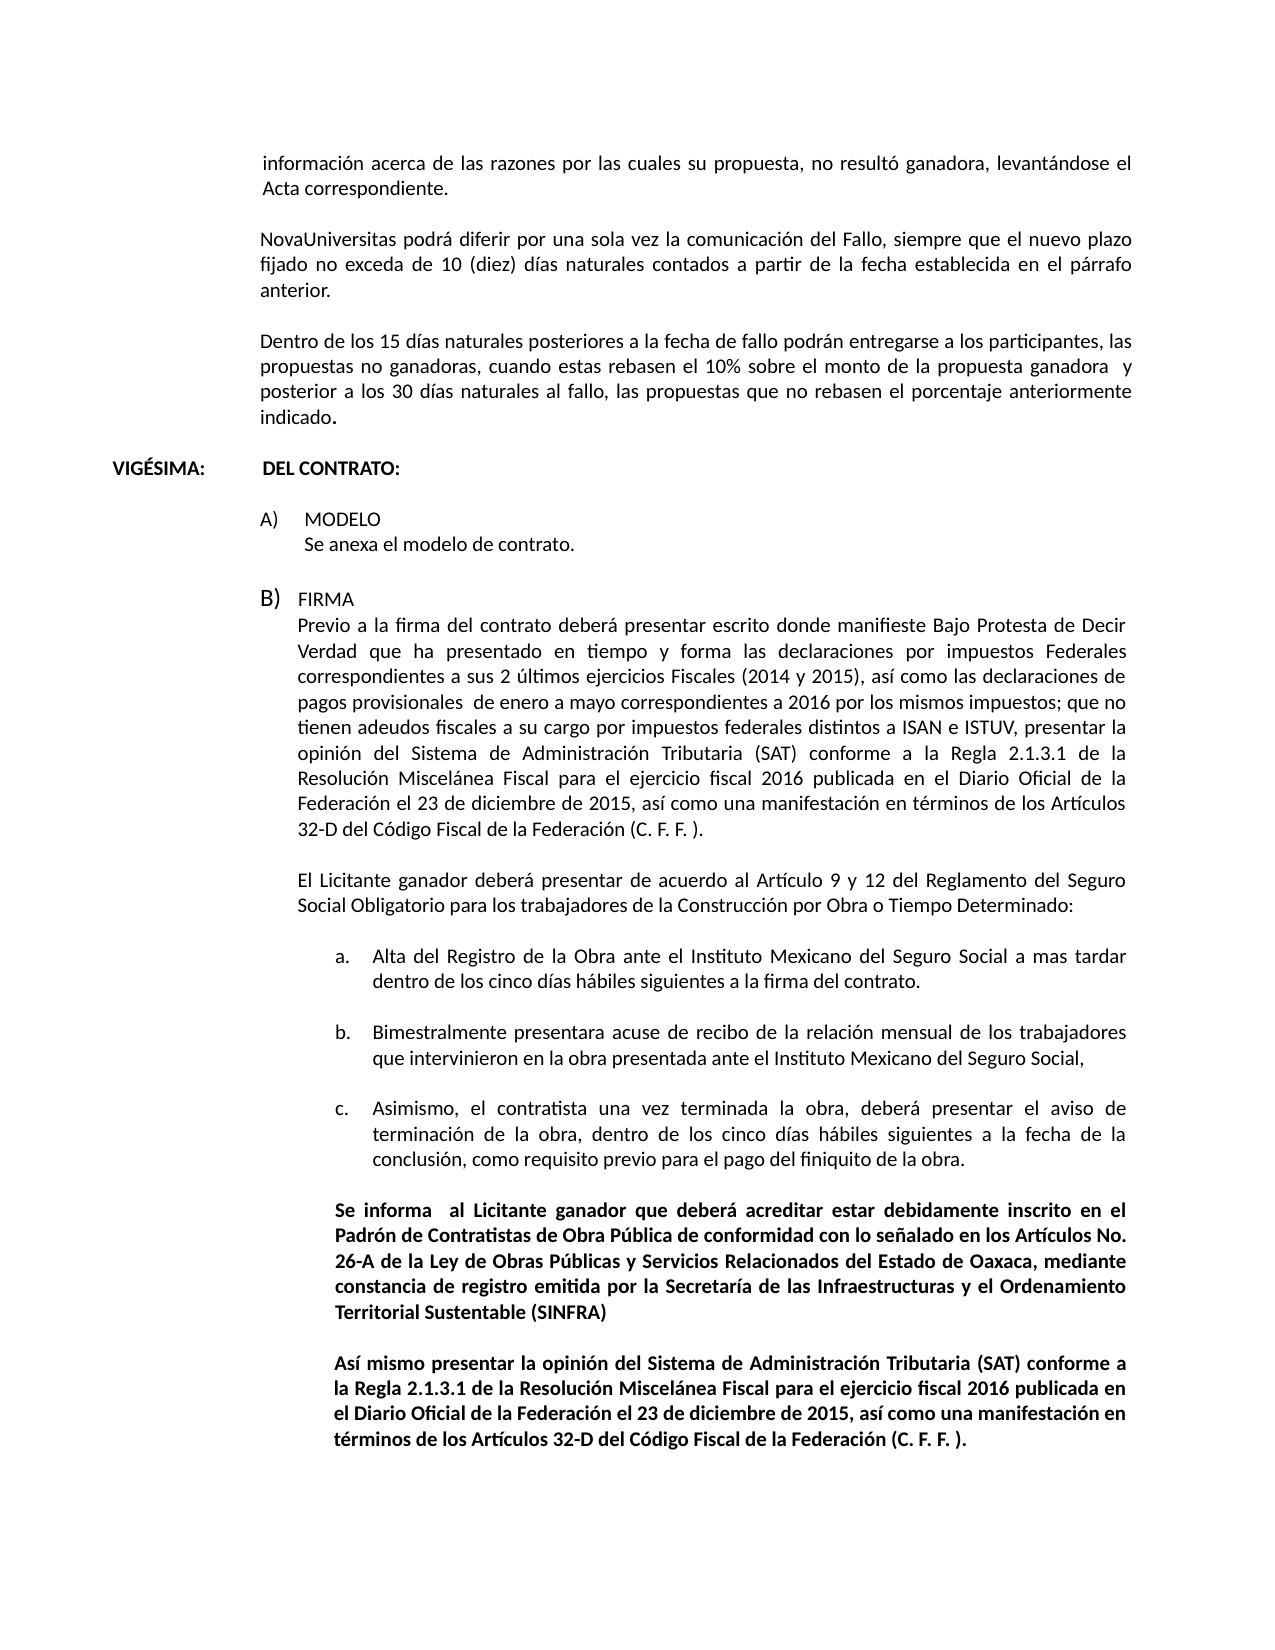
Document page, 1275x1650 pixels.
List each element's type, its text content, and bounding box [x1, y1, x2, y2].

text Se informa al Licitante ganador que deberá acreditar estar debidamente inscrito en el Padrón de Contratistas de Obra Pública de conformidad con lo señalado en los Artículos No. 26-A de la Ley de Obras Públicas y Servicios Relacionados del Estado de Oaxaca, mediante constancia de registro emitida por la Secretaría de las Infraestructuras y el Ordenamiento Territorial Sustentable (SINFRA) [335, 1197, 1128, 1324]
list Asimismo, el contratista una vez terminada la obra, deberá presentar el aviso de terminación de la obra, dentro de los cinco días hábiles siguientes a la fecha de la conclusión, como requisito previo para el pago del finiquito de la obra. [335, 1096, 1128, 1172]
text VIGÉSIMA: DEL CONTRATO: [112, 455, 1128, 480]
text Se anexa el modelo de contrato. [260, 531, 1128, 557]
text Previo a la firma del contrato deberá presentar escrito donde manifieste Bajo Protesta de Decir Verdad que ha presentado en tiempo y forma las declaraciones por impuestos Federales correspondientes a sus 2 últimos ejercicios Fiscales (2014 y 2015), así como las declaraciones de pagos provisionales de enero a mayo correspondientes a 2016 por los mismos impuestos; que no tienen adeudos fiscales a su cargo por impuestos federales distintos a ISAN e ISTUV, presentar la opinión del Sistema de Administración Tributaria (SAT) conforme a la Regla 2.1.3.1 de la Resolución Miscelánea Fiscal para el ejercicio fiscal 2016 publicada en el Diario Oficial de la Federación el 23 de diciembre de 2015, así como una manifestación en términos de los Artículos 32-D del Código Fiscal de la Federación (C. F. F. ). [297, 613, 1128, 841]
text NovaUniversitas podrá diferir por una sola vez la comunicación del Fallo, siempre que el nuevo plazo fijado no exceda de 10 (diez) días naturales contados a partir de la fecha establecida en el párrafo anterior. [260, 226, 1133, 302]
text El Licitante ganador deberá presentar de acuerdo al Artículo 9 y 12 del Reglamento del Seguro Social Obligatorio para los trabajadores de la Construcción por Obra o Tiempo Determinado: [297, 867, 1128, 918]
list Bimestralmente presentara acuse de recibo de la relación mensual de los trabajadores que intervinieron en la obra presentada ante el Instituto Mexicano del Seguro Social, [335, 1019, 1128, 1070]
text B) FIRMA [186, 582, 1128, 613]
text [262, 150, 1133, 201]
list Alta del Registro de la Obra ante el Instituto Mexicano del Seguro Social a mas tardar dentro de los cinco días hábiles siguientes a la firma del contrato. [335, 943, 1128, 994]
text A) MODELO [260, 506, 1128, 531]
text Dentro de los 15 días naturales posteriores a la fecha de fallo podrán entregarse a los participantes, las propuestas no ganadoras, cuando estas rebasen el 10% sobre el monto de la propuesta ganadora y posterior a los 30 días naturales al fallo, las propuestas que no rebasen el porcentaje anteriormente indicado. [260, 328, 1133, 429]
text Así mismo presentar la opinión del Sistema de Administración Tributaria (SAT) conforme a la Regla 2.1.3.1 de la Resolución Miscelánea Fiscal para el ejercicio fiscal 2016 publicada en el Diario Oficial de la Federación el 23 de diciembre de 2015, así como una manifestación en términos de los Artículos 32-D del Código Fiscal de la Federación (C. F. F. ). [333, 1350, 1128, 1451]
